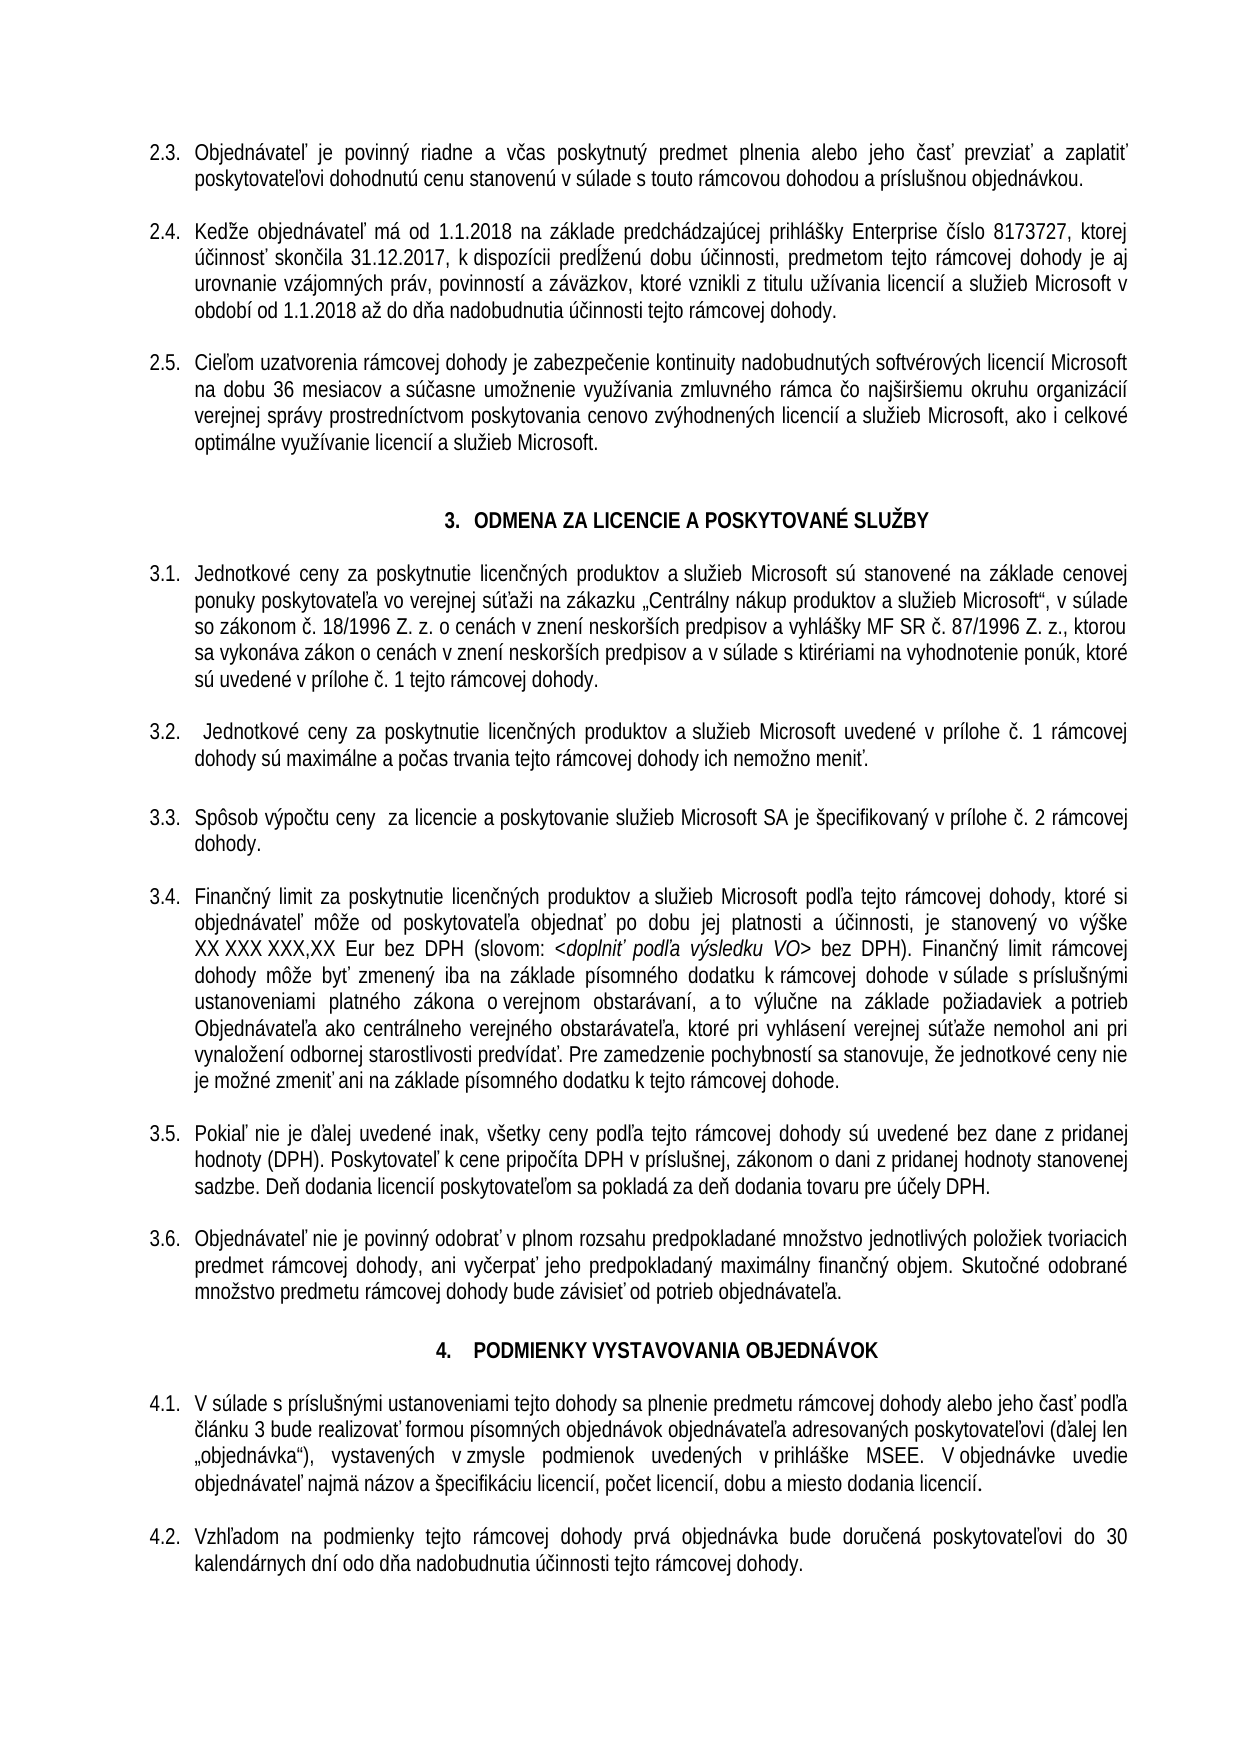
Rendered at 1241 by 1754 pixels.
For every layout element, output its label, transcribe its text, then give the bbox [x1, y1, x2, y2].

list Vzhľadom na podmienky tejto rámcovej dohody prvá objednávka bude doručená poskytovateľovi do 30 kalendárnych dní odo dňa nadobudnutia účinnosti tejto rámcovej dohody. [149, 1523, 1128, 1576]
list Spôsob výpočtu ceny za licencie a poskytovanie služieb Microsoft SA je špecifikovaný v prílohe č. 2 rámcovej dohody. [149, 804, 1128, 856]
list Pokiaľ nie je ďalej uvedené inak, všetky ceny podľa tejto rámcovej dohody sú uvedené bez dane z pridanej hodnoty (DPH). Poskytovateľ k cene pripočíta DPH v príslušnej, zákonom o dani z pridanej hodnoty stanovenej sadzbe. Deň dodania licencií poskytovateľom sa pokladá za deň dodania tovaru pre účely DPH. [149, 1120, 1128, 1199]
list Finančný limit za poskytnutie licenčných produktov a služieb Microsoft podľa tejto rámcovej dohody, ktoré si objednávateľ môže od poskytovateľa objednať po dobu jej platnosti a účinnosti, je stanovený vo výške XX XXX XXX,XX Eur bez DPH (slovom: <doplniť podľa výsledku VO> bez DPH). Finančný limit rámcovej dohody môže byť zmenený iba na základe písomného dodatku k rámcovej dohode v súlade s príslušnými ustanoveniami platného zákona o verejnom obstarávaní, a to výlučne na základe požiadaviek a potrieb Objednávateľa ako centrálneho verejného obstarávateľa, ktoré pri vyhlásení verejnej súťaže nemohol ani pri vynaložení odbornej starostlivosti predvídať. Pre zamedzenie pochybností sa stanovuje, že jednotkové ceny nie je možné zmeniť ani na základe písomného dodatku k tejto rámcovej dohode. [149, 883, 1128, 1093]
list Objednávateľ nie je povinný odobrať v plnom rozsahu predpokladané množstvo jednotlivých položiek tvoriacich predmet rámcovej dohody, ani vyčerpať jeho predpokladaný maximálny finančný objem. Skutočné odobrané množstvo predmetu rámcovej dohody bude závisieť od potrieb objednávateľa. [149, 1225, 1128, 1304]
list PODMIENKY VYSTAVOVANIA OBJEDNÁVOK [186, 1337, 1128, 1363]
list Cieľom uzatvorenia rámcovej dohody je zabezpečenie kontinuity nadobudnutých softvérových licencií Microsoft na dobu 36 mesiacov a súčasne umožnenie využívania zmluvného rámca čo najširšiemu okruhu organizácií verejnej správy prostredníctvom poskytovania cenovo zvýhodnených licencií a služieb Microsoft, ako i celkové optimálne využívanie licencií a služieb Microsoft. [149, 349, 1128, 455]
list Objednávateľ je povinný riadne a včas poskytnutý predmet plnenia alebo jeho časť prevziať a zaplatiť poskytovateľovi dohodnutú cenu stanovenú v súlade s touto rámcovou dohodou a príslušnou objednávkou. [149, 138, 1128, 191]
list Jednotkové ceny za poskytnutie licenčných produktov a služieb Microsoft sú stanovené na základe cenovej ponuky poskytovateľa vo verejnej súťaži na zákazku „Centrálny nákup produktov a služieb Microsoft“, v súlade so zákonom č. 18/1996 Z. z. o cenách v znení neskorších predpisov a vyhlášky MF SR č. 87/1996 Z. z., ktorou sa vykonáva zákon o cenách v znení neskorších predpisov a v súlade s ktirériami na vyhodnotenie ponúk, ktoré sú uvedené v prílohe č. 1 tejto rámcovej dohody. [149, 560, 1128, 692]
list V súlade s príslušnými ustanoveniami tejto dohody sa plnenie predmetu rámcovej dohody alebo jeho časť podľa článku 3 bude realizovať formou písomných objednávok objednávateľa adresovaných poskytovateľovi (ďalej len „objednávka“), vystavených v zmysle podmienok uvedených v prihláške MSEE. V objednávke uvedie objednávateľ najmä názov a špecifikáciu licencií, počet licencií, dobu a miesto dodania licencií. [149, 1390, 1128, 1497]
list Jednotkové ceny za poskytnutie licenčných produktov a služieb Microsoft uvedené v prílohe č. 1 rámcovej dohody sú maximálne a počas trvania tejto rámcovej dohody ich nemožno meniť. [149, 718, 1128, 771]
list ODMENA ZA LICENCIE A POSKYTOVANÉ SLUŽBY [245, 507, 1128, 534]
list Keďže objednávateľ má od 1.1.2018 na základe predchádzajúcej prihlášky Enterprise číslo 8173727, ktorej účinnosť skončila 31.12.2017, k dispozícii predĺženú dobu účinnosti, predmetom tejto rámcovej dohody je aj urovnanie vzájomných práv, povinností a záväzkov, ktoré vznikli z titulu užívania licencií a služieb Microsoft v období od 1.1.2018 až do dňa nadobudnutia účinnosti tejto rámcovej dohody. [149, 218, 1128, 323]
